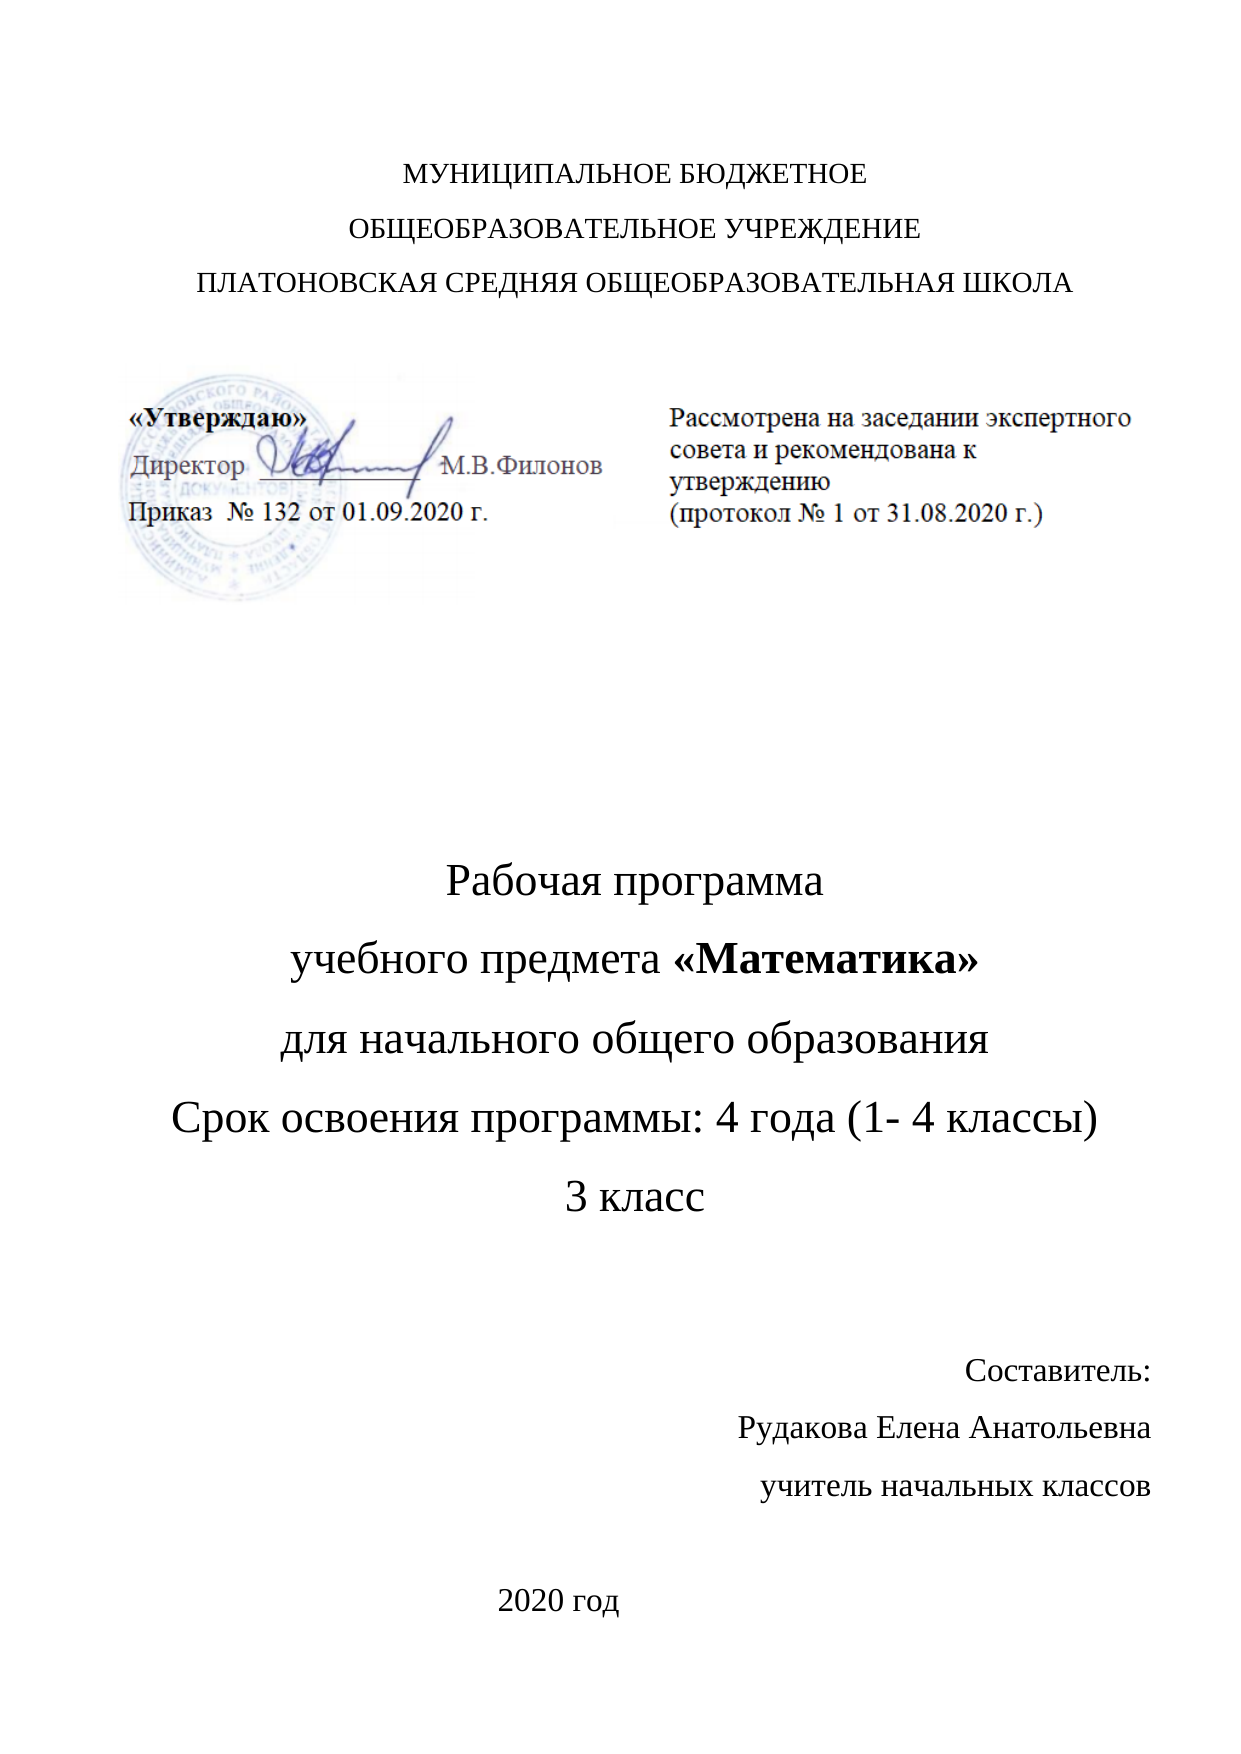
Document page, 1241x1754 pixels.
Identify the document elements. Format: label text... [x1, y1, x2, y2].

text для начального общего образования [118, 1010, 1152, 1063]
text Составитель: [118, 1350, 1152, 1389]
text 3 класс [118, 1168, 1152, 1221]
text МУНИЦИПАЛЬНОЕ БЮДЖЕТНОЕ [118, 157, 1152, 190]
text учитель начальных классов [118, 1465, 1152, 1504]
text 2020 год [118, 1580, 1152, 1619]
text учебного предмета «Математика» [118, 931, 1152, 984]
text Срок освоения программы: 4 года (1- 4 классы) [118, 1089, 1152, 1142]
text ОБЩЕОБРАЗОВАТЕЛЬНОЕ УЧРЕЖДЕНИЕ [118, 211, 1152, 244]
picture [118, 363, 1151, 605]
text Рудакова Елена Анатольевна [118, 1408, 1152, 1446]
text ПЛАТОНОВСКАЯ СРЕДНЯЯ ОБЩЕОБРАЗОВАТЕЛЬНАЯ ШКОЛА [118, 265, 1152, 299]
text Рабочая программа [118, 852, 1152, 905]
